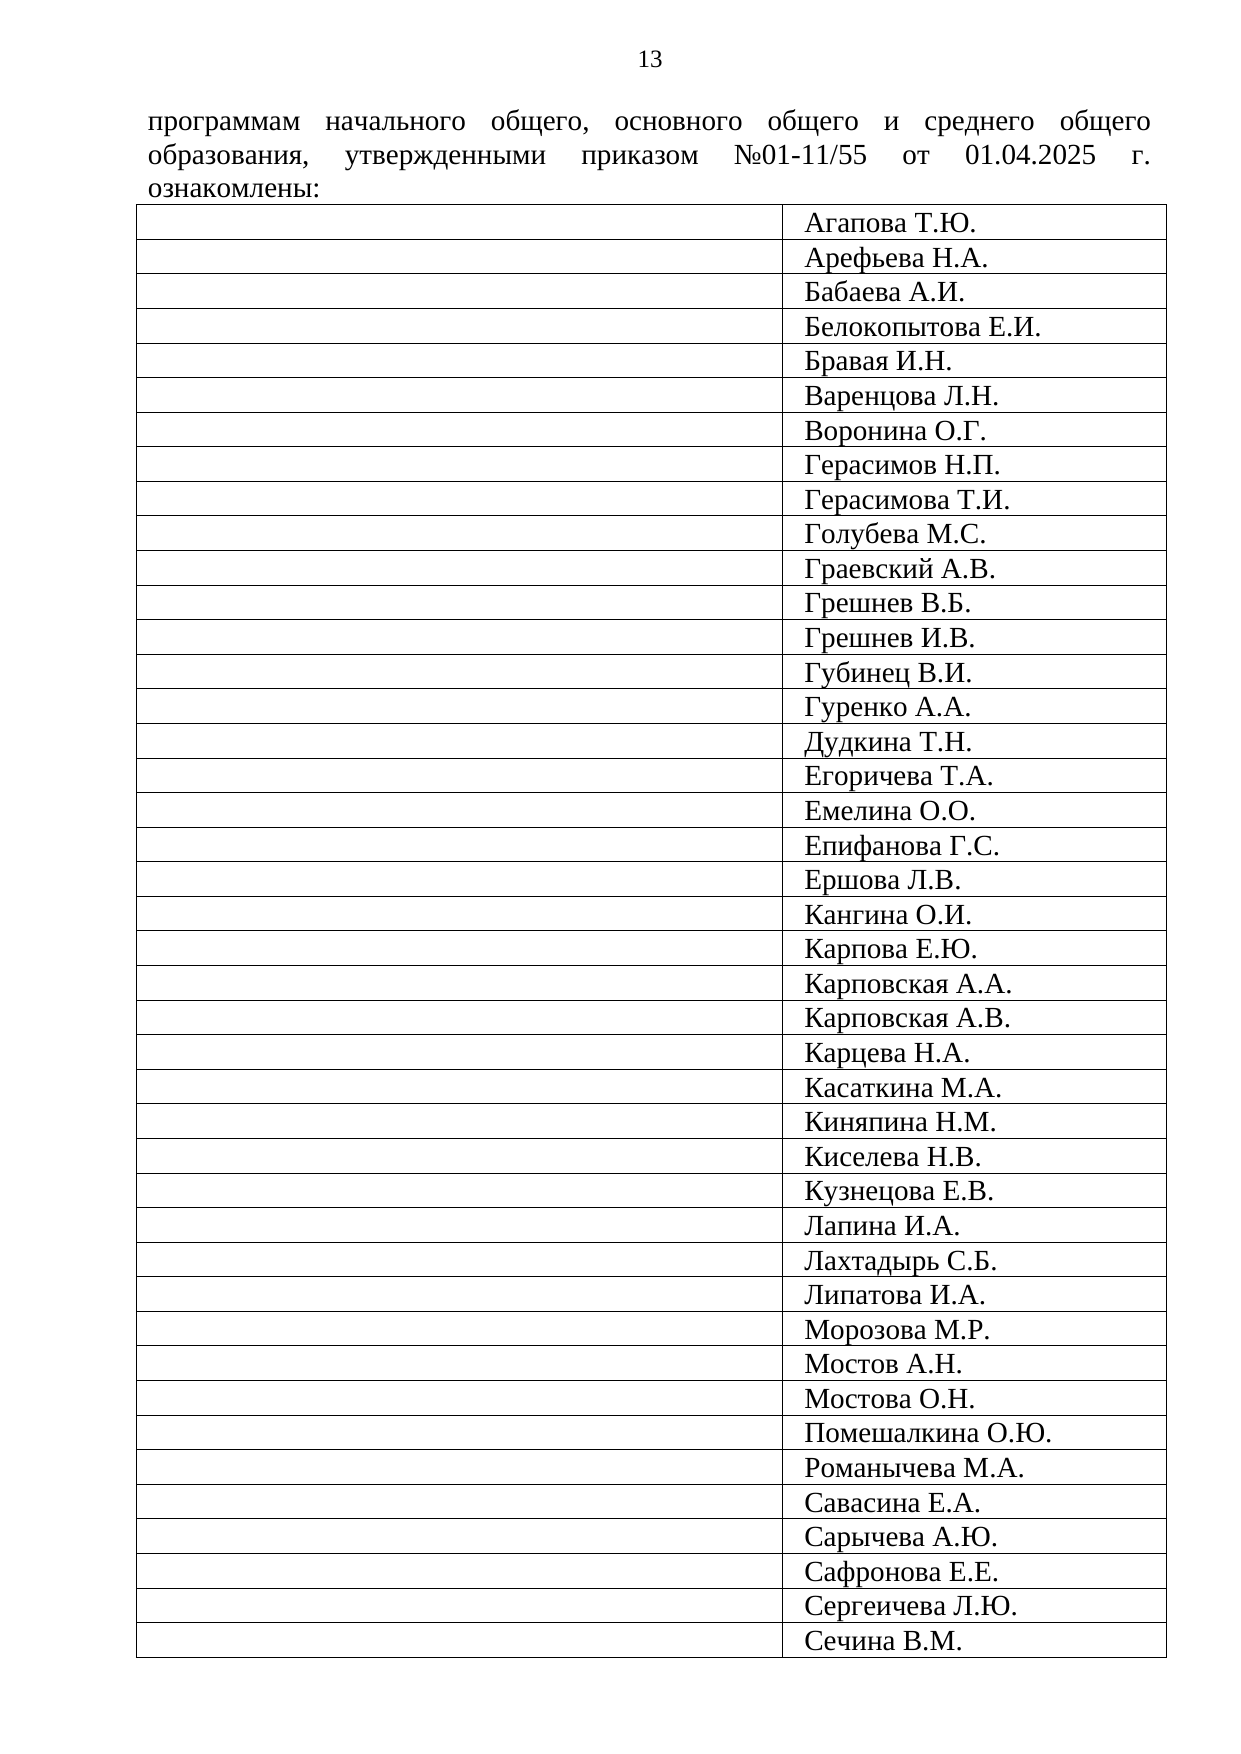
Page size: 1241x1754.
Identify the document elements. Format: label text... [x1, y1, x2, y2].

table_cell Касаткина М.А. [783, 1070, 1166, 1103]
table_cell [137, 897, 782, 930]
table_cell [137, 1554, 782, 1587]
table_cell Емелина О.О. [783, 793, 1166, 827]
table_cell [137, 655, 782, 688]
table_cell [137, 828, 782, 861]
table_cell [137, 1346, 782, 1380]
table_cell Киселева Н.В. [783, 1139, 1166, 1172]
table_cell [137, 1589, 782, 1622]
table_cell [137, 1623, 782, 1657]
table_cell Сечина В.М. [783, 1623, 1166, 1657]
table_cell [137, 620, 782, 654]
table_cell [137, 482, 782, 515]
table_cell [137, 1416, 782, 1449]
table_cell [137, 1381, 782, 1414]
table_cell Епифанова Г.С. [783, 828, 1166, 861]
table_cell [137, 966, 782, 999]
table_cell [137, 862, 782, 896]
table_cell [137, 413, 782, 446]
table_cell [137, 586, 782, 619]
table_cell Липатова И.А. [783, 1277, 1166, 1311]
table_cell [137, 1174, 782, 1207]
table_cell Варенцова Л.Н. [783, 378, 1166, 412]
table_cell Сергеичева Л.Ю. [783, 1589, 1166, 1622]
table_cell Карпова Е.Ю. [783, 931, 1166, 965]
table_cell Сарычева А.Ю. [783, 1519, 1166, 1553]
table_cell Кузнецова Е.В. [783, 1174, 1166, 1207]
table_cell Романычева М.А. [783, 1450, 1166, 1484]
table_cell Лапина И.А. [783, 1208, 1166, 1242]
table_cell Сафронова Е.Е. [783, 1554, 1166, 1587]
table_cell [137, 759, 782, 792]
table_cell Карповская А.В. [783, 1001, 1166, 1034]
table_cell [137, 378, 782, 412]
table_cell Карцева Н.А. [783, 1035, 1166, 1069]
table_cell [137, 1208, 782, 1242]
table_cell Кангина О.И. [783, 897, 1166, 930]
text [148, 103, 1152, 204]
table_cell Герасимов Н.П. [783, 447, 1166, 481]
table_cell [137, 344, 782, 377]
table_cell Егоричева Т.А. [783, 759, 1166, 792]
table_cell Лахтадырь С.Б. [783, 1243, 1166, 1276]
table_cell Помешалкина О.Ю. [783, 1416, 1166, 1449]
table_cell [137, 1312, 782, 1345]
table_cell Савасина Е.А. [783, 1485, 1166, 1518]
table_cell Киняпина Н.М. [783, 1104, 1166, 1138]
table_cell Герасимова Т.И. [783, 482, 1166, 515]
table_cell Морозова М.Р. [783, 1312, 1166, 1345]
table_cell [137, 1104, 782, 1138]
table_cell [137, 1070, 782, 1103]
table_header Агапова Т.Ю. [783, 205, 1166, 239]
table_cell Грешнев И.В. [783, 620, 1166, 654]
table_cell [137, 689, 782, 723]
table_cell [137, 1139, 782, 1172]
table_header [137, 205, 782, 239]
table_cell Дудкина Т.Н. [783, 724, 1166, 757]
table_cell [137, 309, 782, 342]
table_cell [137, 516, 782, 550]
table_cell Воронина О.Г. [783, 413, 1166, 446]
table_cell Граевский А.В. [783, 551, 1166, 584]
table_cell [137, 447, 782, 481]
table_cell Арефьева Н.А. [783, 240, 1166, 273]
table_cell Карповская А.А. [783, 966, 1166, 999]
table_cell [137, 1243, 782, 1276]
table_cell [137, 1035, 782, 1069]
table_cell Бравая И.Н. [783, 344, 1166, 377]
table_cell [137, 551, 782, 584]
table_cell Гуренко А.А. [783, 689, 1166, 723]
table_cell [137, 240, 782, 273]
table_cell Мостов А.Н. [783, 1346, 1166, 1380]
table_cell [137, 1519, 782, 1553]
table_cell [137, 931, 782, 965]
table_cell [137, 724, 782, 757]
table_cell Губинец В.И. [783, 655, 1166, 688]
table_cell Голубева М.С. [783, 516, 1166, 550]
table_cell Белокопытова Е.И. [783, 309, 1166, 342]
table_cell [137, 274, 782, 308]
table_cell [137, 793, 782, 827]
table_cell Мостова О.Н. [783, 1381, 1166, 1414]
table_cell [137, 1277, 782, 1311]
table_cell [137, 1485, 782, 1518]
table_cell [137, 1450, 782, 1484]
table_cell Грешнев В.Б. [783, 586, 1166, 619]
table_cell Ершова Л.В. [783, 862, 1166, 896]
table_cell [137, 1001, 782, 1034]
table_cell Бабаева А.И. [783, 274, 1166, 308]
